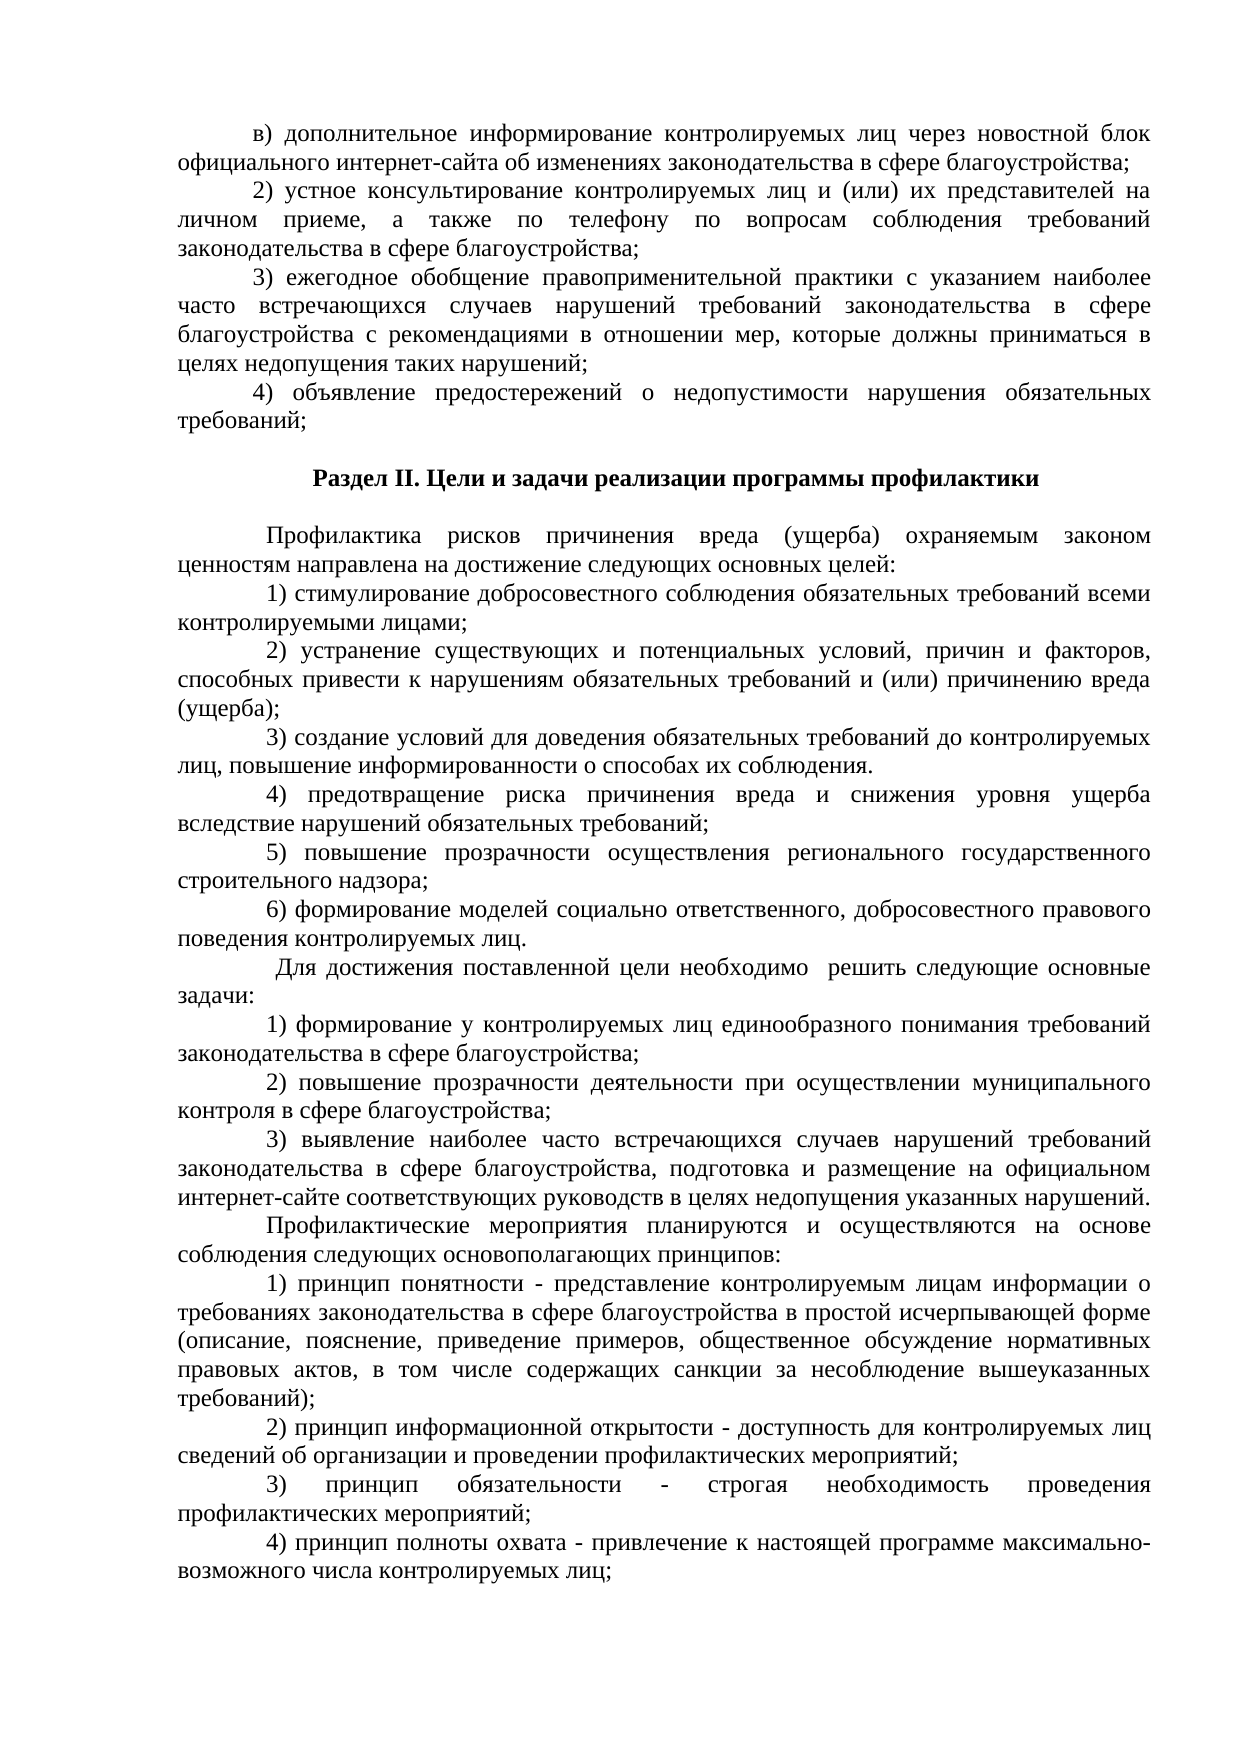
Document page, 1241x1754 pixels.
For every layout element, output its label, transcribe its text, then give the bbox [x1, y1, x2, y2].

text 6) формирование моделей социально ответственного, добросовестного правового поведения контролируемых лиц. [177, 894, 1152, 952]
text 4) объявление предостережений о недопустимости нарушения обязательных требований; [177, 377, 1152, 434]
text 3) выявление наиболее часто встречающихся случаев нарушений требований законодательства в сфере благоустройства, подготовка и размещение на официальном интернет-сайте соответствующих руководств в целях недопущения указанных нарушений. [177, 1124, 1152, 1211]
text 1) формирование у контролируемых лиц единообразного понимания требований законодательства в сфере благоустройства; [177, 1009, 1152, 1067]
text Профилактические мероприятия планируются и осуществляются на основе соблюдения следующих основополагающих принципов: [177, 1211, 1152, 1268]
text 2) повышение прозрачности деятельности при осуществлении муниципального контроля в сфере благоустройства; [177, 1067, 1152, 1124]
text в) дополнительное информирование контролируемых лиц через новостной блок официального интернет-сайта об изменениях законодательства в сфере благоустройства; [177, 118, 1152, 176]
text 1) принцип понятности - представление контролируемым лицам информации о требованиях законодательства в сфере благоустройства в простой исчерпывающей форме (описание, пояснение, приведение примеров, общественное обсуждение нормативных правовых актов, в том числе содержащих санкции за несоблюдение вышеуказанных требований); [177, 1268, 1152, 1412]
text Профилактика рисков причинения вреда (ущерба) охраняемым законом ценностям направлена на достижение следующих основных целей: [177, 521, 1152, 578]
text 2) принцип информационной открытости - доступность для контролируемых лиц сведений об организации и проведении профилактических мероприятий; [177, 1412, 1152, 1469]
text 4) принцип полноты охвата - привлечение к настоящей программе максимально-возможного числа контролируемых лиц; [177, 1527, 1152, 1584]
text 4) предотвращение риска причинения вреда и снижения уровня ущерба вследствие нарушений обязательных требований; [177, 779, 1152, 837]
text 2) устное консультирование контролируемых лиц и (или) их представителей на личном приеме, а также по телефону по вопросам соблюдения требований законодательства в сфере благоустройства; [177, 176, 1152, 262]
text 3) создание условий для доведения обязательных требований до контролируемых лиц, повышение информированности о способах их соблюдения. [177, 722, 1152, 779]
text 1) стимулирование добросовестного соблюдения обязательных требований всеми контролируемыми лицами; [177, 578, 1152, 636]
text 5) повышение прозрачности осуществления регионального государственного строительного надзора; [177, 837, 1152, 894]
text Раздел II. Цели и задачи реализации программы профилактики [177, 463, 1152, 492]
text 3) принцип обязательности - строгая необходимость проведения профилактических мероприятий; [177, 1469, 1152, 1527]
text Для достижения поставленной цели необходимо решить следующие основные задачи: [177, 952, 1152, 1009]
text 3) ежегодное обобщение правоприменительной практики с указанием наиболее часто встречающихся случаев нарушений требований законодательства в сфере благоустройства с рекомендациями в отношении мер, которые должны приниматься в целях недопущения таких нарушений; [177, 262, 1152, 377]
text 2) устранение существующих и потенциальных условий, причин и факторов, способных привести к нарушениям обязательных требований и (или) причинению вреда (ущерба); [177, 636, 1152, 722]
